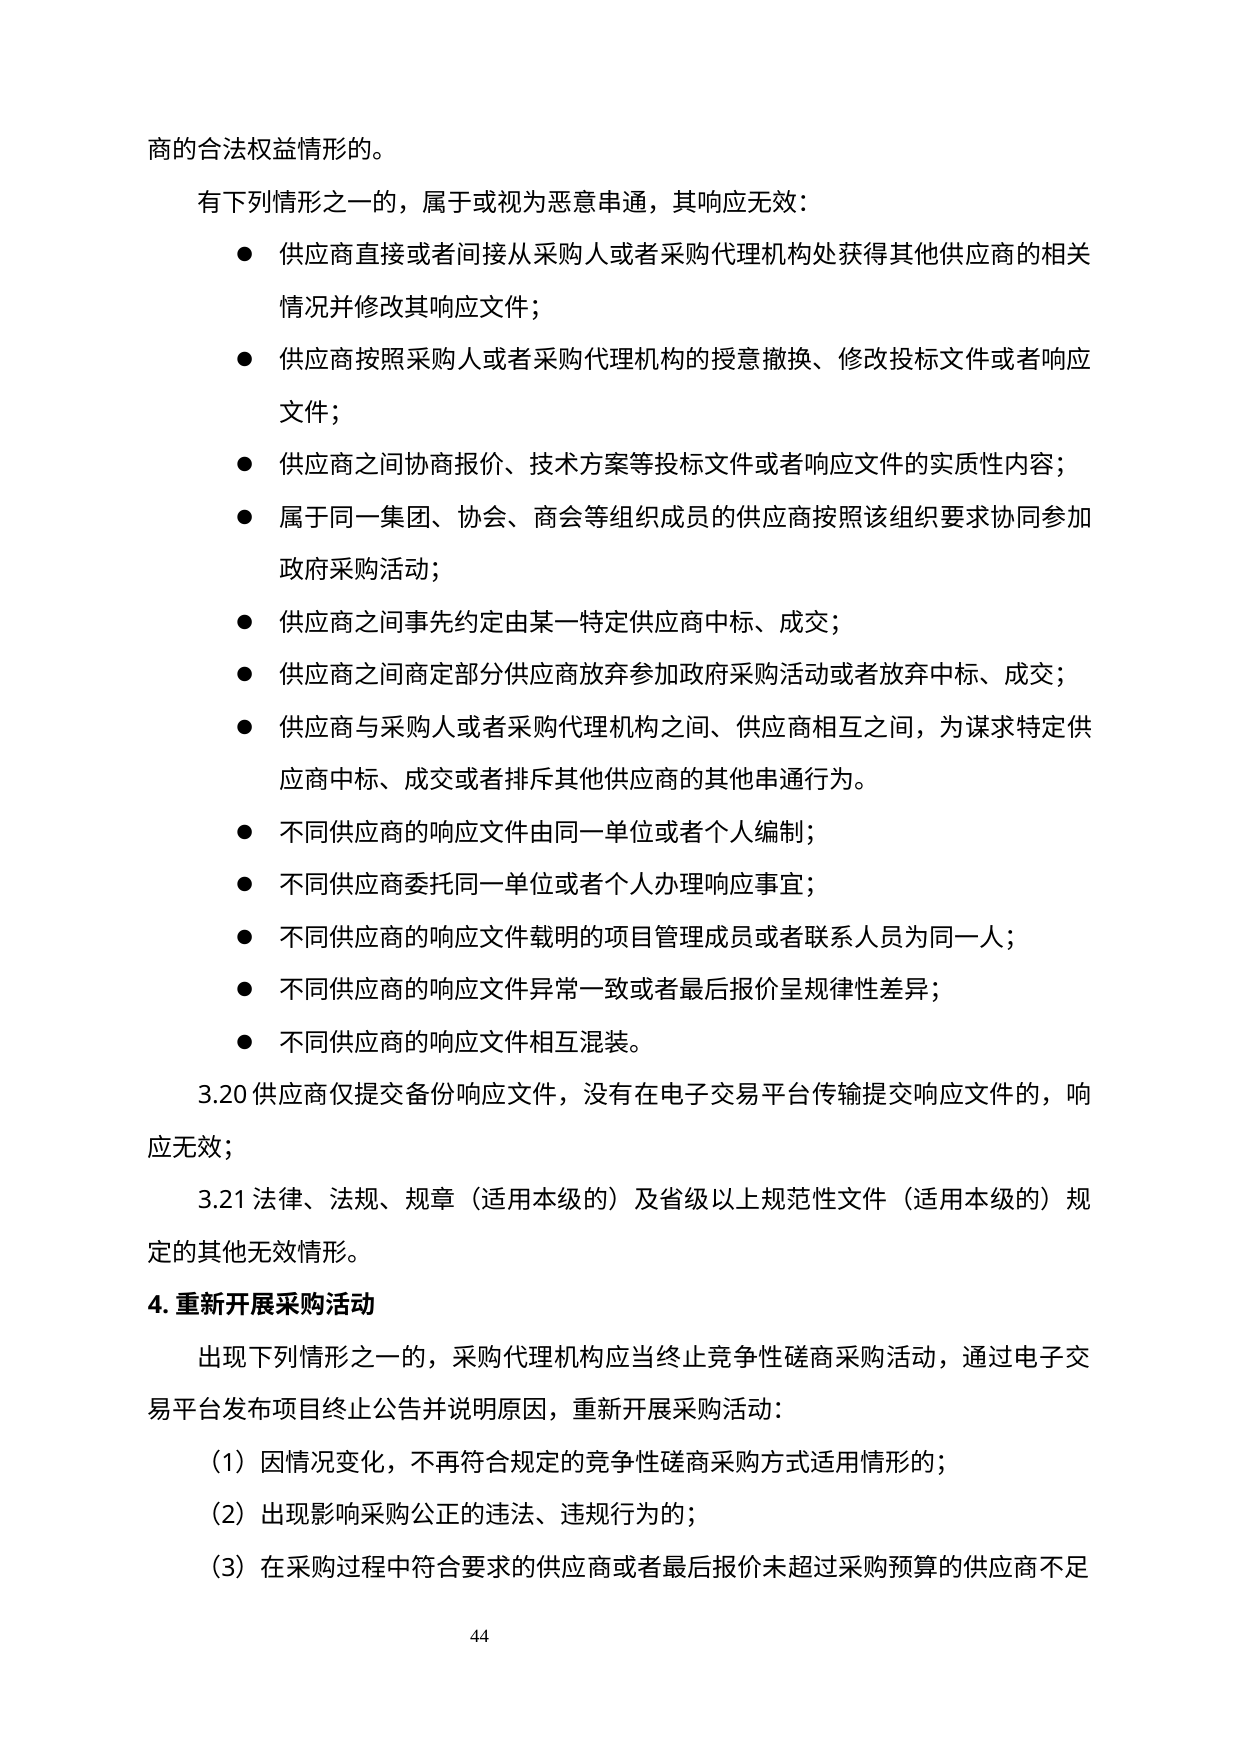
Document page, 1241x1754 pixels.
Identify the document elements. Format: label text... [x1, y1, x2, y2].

text （2）出现影响采购公正的违法、违规行为的； [148, 1495, 1092, 1531]
list 供应商按照采购人或者采购代理机构的授意撤换、修改投标文件或者响应文件； [235, 340, 1092, 429]
text 3.21法律、法规、规章（适用本级的）及省级以上规范性文件（适用本级的）规定的其他无效情形。 [148, 1180, 1092, 1269]
list 不同供应商的响应文件由同一单位或者个人编制； [235, 812, 1092, 849]
list 不同供应商的响应文件相互混装。 [235, 1022, 1092, 1059]
list 不同供应商的响应文件载明的项目管理成员或者联系人员为同一人； [235, 917, 1092, 954]
list 供应商之间协商报价、技术方案等投标文件或者响应文件的实质性内容； [235, 445, 1092, 481]
text （1）因情况变化，不再符合规定的竞争性磋商采购方式适用情形的； [148, 1442, 1092, 1479]
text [148, 130, 1092, 166]
text 出现下列情形之一的，采购代理机构应当终止竞争性磋商采购活动，通过电子交易平台发布项目终止公告并说明原因，重新开展采购活动： [148, 1337, 1092, 1426]
list 不同供应商的响应文件异常一致或者最后报价呈规律性差异； [235, 970, 1092, 1006]
list 供应商与采购人或者采购代理机构之间、供应商相互之间，为谋求特定供应商中标、成交或者排斥其他供应商的其他串通行为。 [235, 707, 1092, 796]
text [148, 1547, 1092, 1584]
list 不同供应商委托同一单位或者个人办理响应事宜； [235, 865, 1092, 901]
list 供应商之间事先约定由某一特定供应商中标、成交； [235, 602, 1092, 639]
text 有下列情形之一的，属于或视为恶意串通，其响应无效： [148, 182, 1092, 219]
list 属于同一集团、协会、商会等组织成员的供应商按照该组织要求协同参加政府采购活动； [235, 497, 1092, 586]
list 供应商之间商定部分供应商放弃参加政府采购活动或者放弃中标、成交； [235, 655, 1092, 691]
text 4. 重新开展采购活动 [148, 1285, 1092, 1321]
text 3.20供应商仅提交备份响应文件，没有在电子交易平台传输提交响应文件的，响应无效； [148, 1075, 1092, 1164]
list 供应商直接或者间接从采购人或者采购代理机构处获得其他供应商的相关情况并修改其响应文件； [235, 235, 1092, 324]
